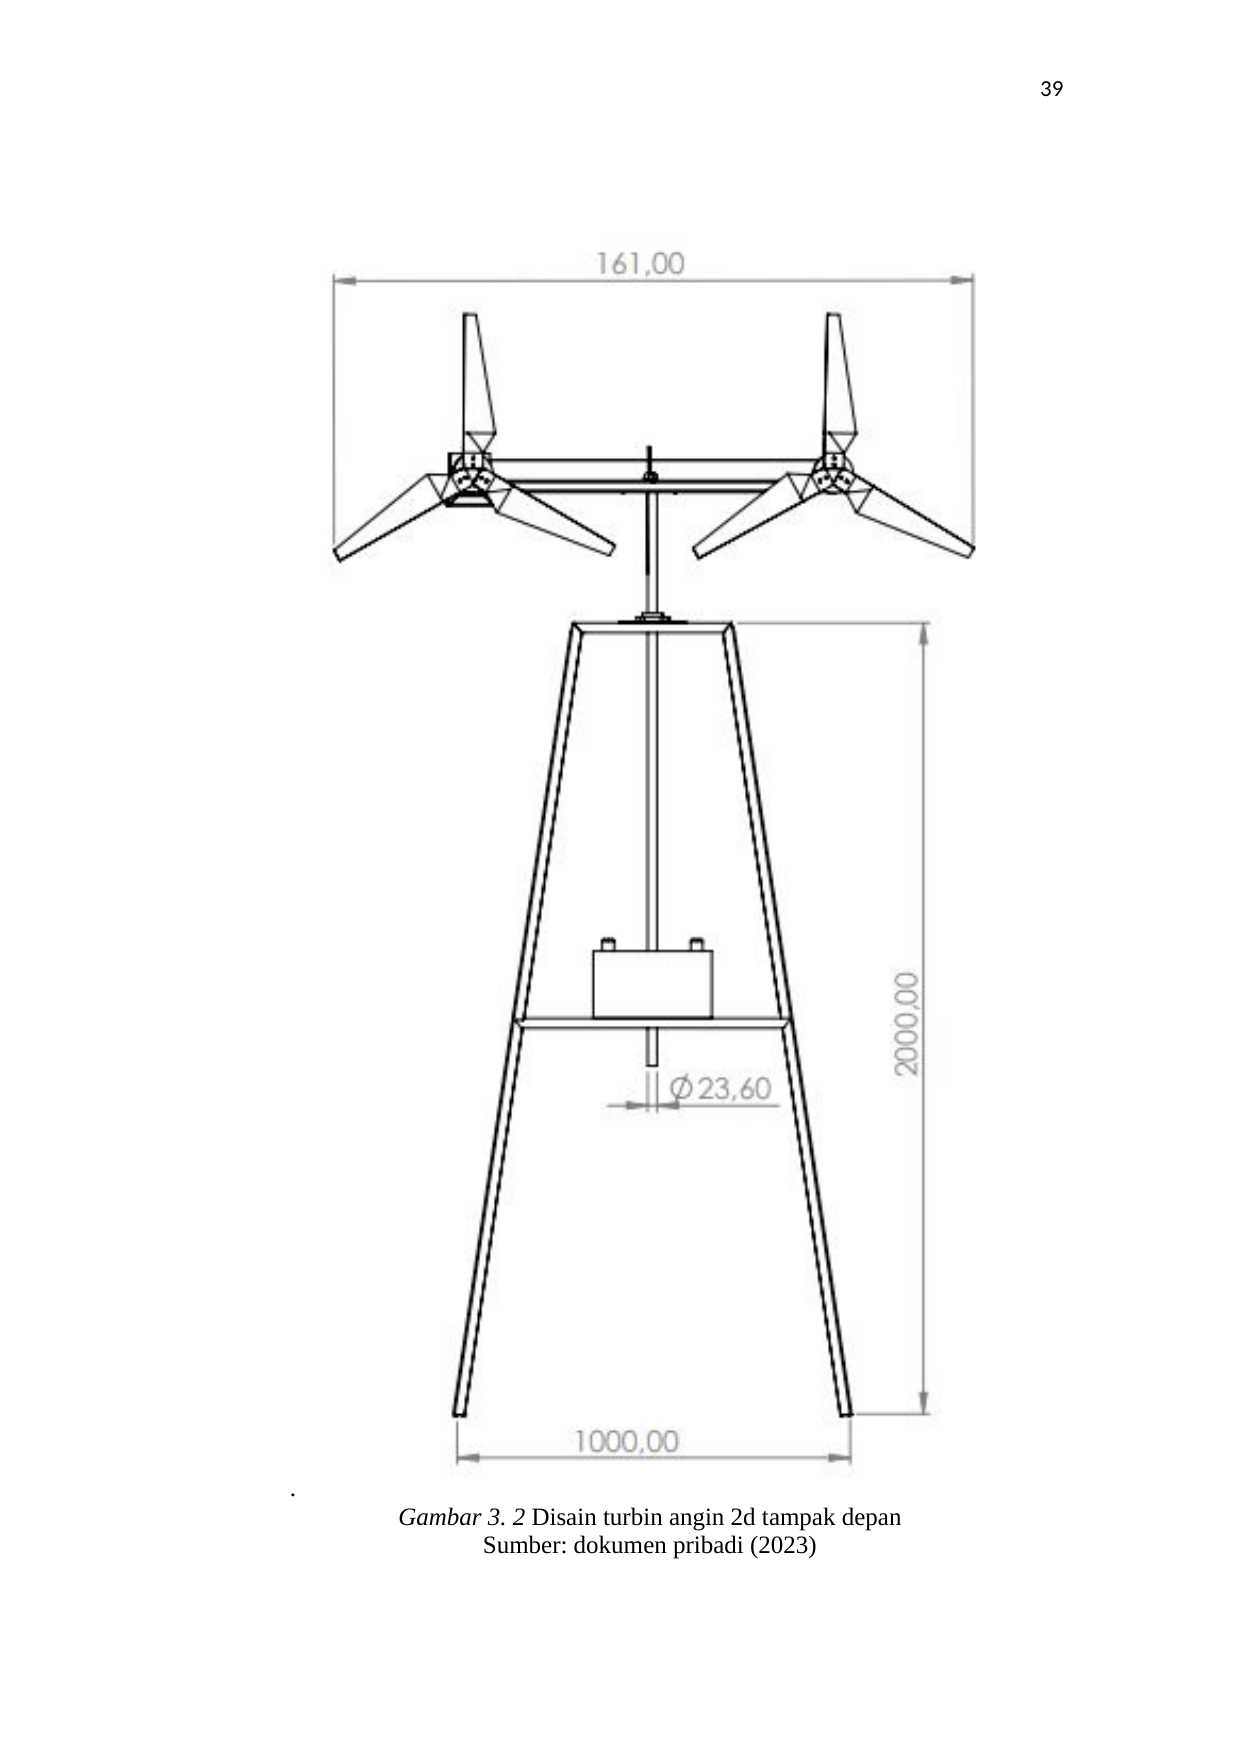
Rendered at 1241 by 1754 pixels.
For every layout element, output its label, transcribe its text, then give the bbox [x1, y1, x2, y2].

text Sumber: dokumen pribadi (2023) [236, 1530, 1063, 1559]
picture [295, 236, 1010, 1497]
text Gambar 3. 2 Disain turbin angin 2d tampak depan [236, 1502, 1063, 1530]
